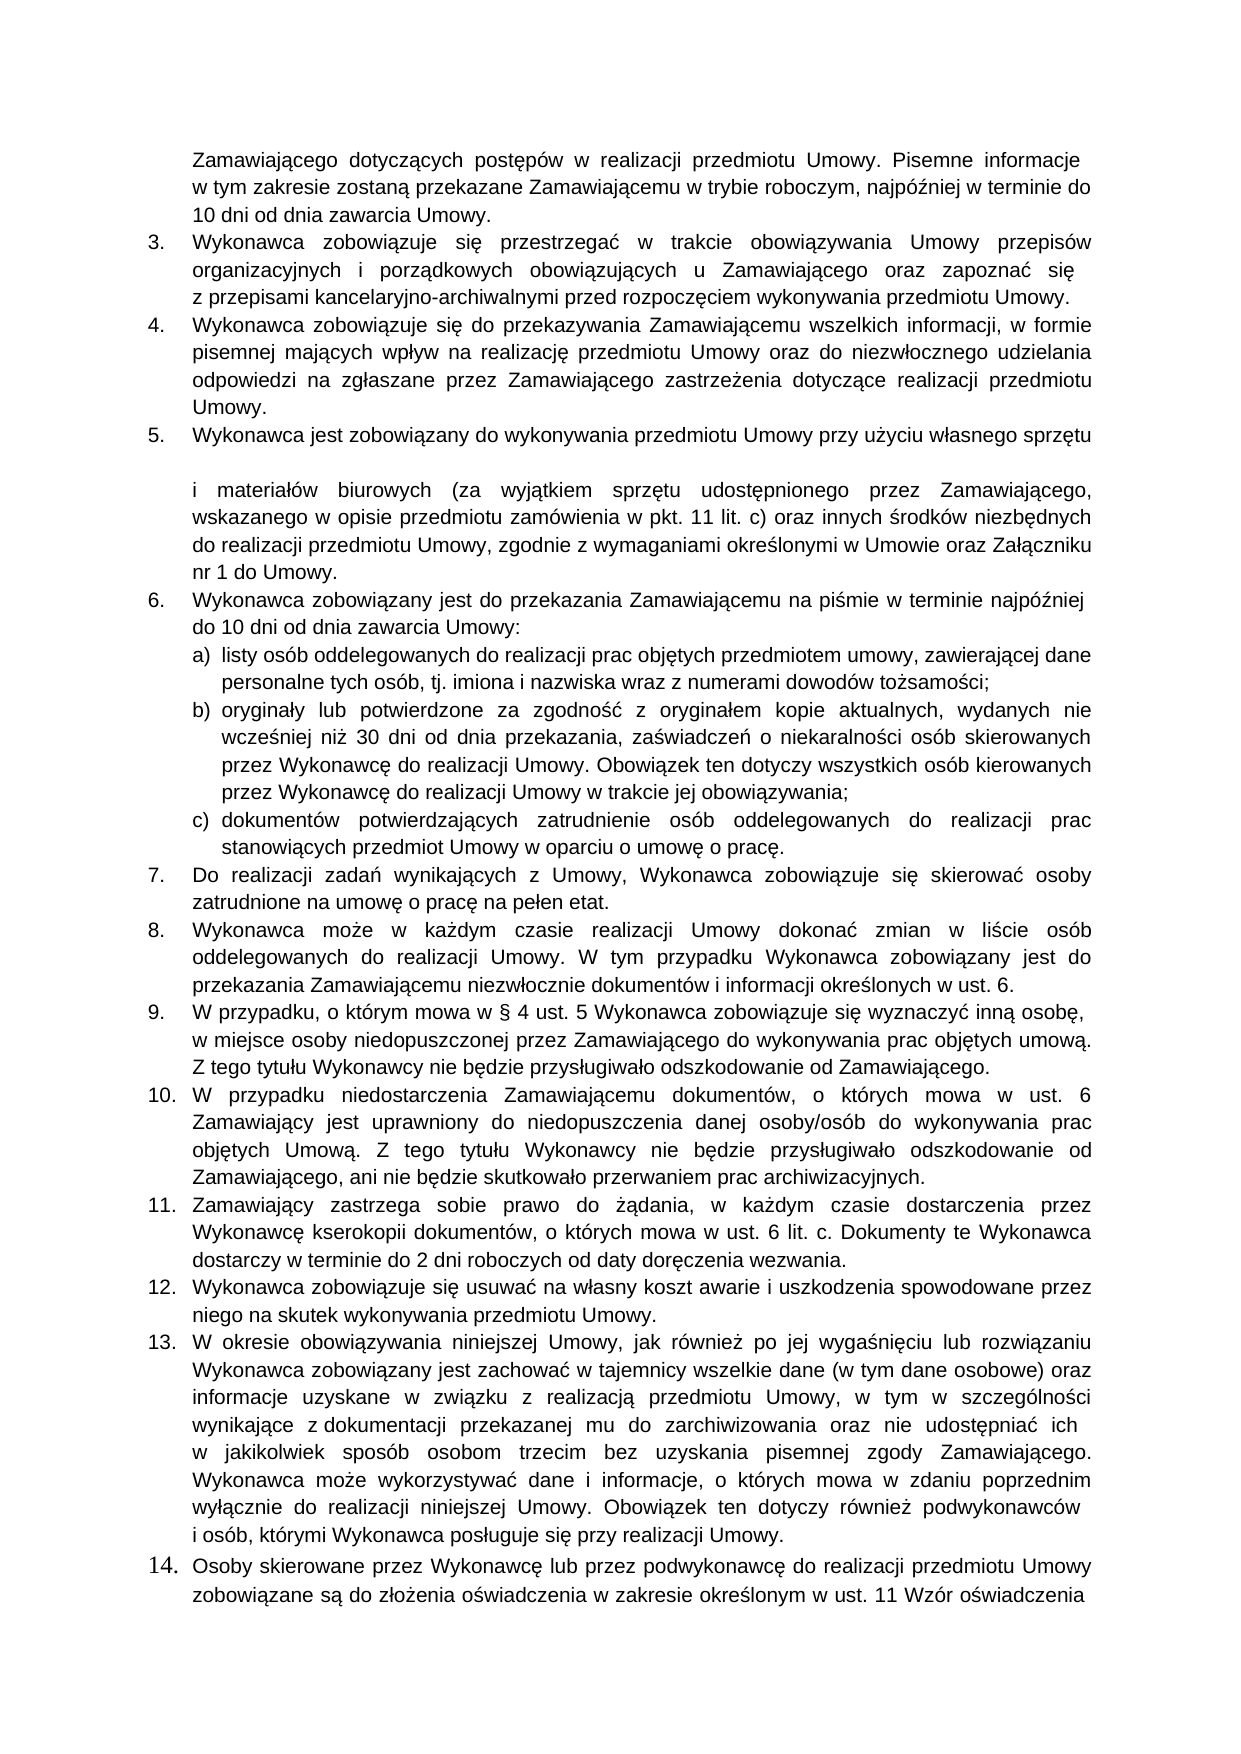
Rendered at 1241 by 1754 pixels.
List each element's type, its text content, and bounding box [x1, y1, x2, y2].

list Wykonawca może w każdym czasie realizacji Umowy dokonać zmian w liście osób oddelegowanych do realizacji Umowy. W tym przypadku Wykonawca zobowiązany jest do przekazania Zamawiającemu niezwłocznie dokumentów i informacji określonych w ust. 6. [148, 918, 1093, 997]
list Wykonawca zobowiązuje się do przekazywania Zamawiającemu wszelkich informacji, w formie pisemnej mających wpływ na realizację przedmiotu Umowy oraz do niezwłocznego udzielania odpowiedzi na zgłaszane przez Zamawiającego zastrzeżenia dotyczące realizacji przedmiotu Umowy. [148, 313, 1093, 419]
list Wykonawca zobowiązany jest do przekazania Zamawiającemu na piśmie w terminie najpóźniej do 10 dni od dnia zawarcia Umowy: [148, 588, 1093, 639]
list W przypadku niedostarczenia Zamawiającemu dokumentów, o których mowa w ust. 6 Zamawiający jest uprawniony do niedopuszczenia danej osoby/osób do wykonywania prac objętych Umową. Z tego tytułu Wykonawcy nie będzie przysługiwało odszkodowanie od Zamawiającego, ani nie będzie skutkowało przerwaniem prac archiwizacyjnych. [148, 1083, 1093, 1189]
list listy osób oddelegowanych do realizacji prac objętych przedmiotem umowy, zawierającej dane personalne tych osób, tj. imiona i nazwiska wraz z numerami dowodów tożsamości; [192, 643, 1093, 694]
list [148, 1550, 1093, 1606]
list Do realizacji zadań wynikających z Umowy, Wykonawca zobowiązuje się skierować osoby zatrudnione na umowę o pracę na pełen etat. [148, 863, 1093, 914]
list W okresie obowiązywania niniejszej Umowy, jak również po jej wygaśnięciu lub rozwiązaniu Wykonawca zobowiązany jest zachować w tajemnicy wszelkie dane (w tym dane osobowe) oraz informacje uzyskane w związku z realizacją przedmiotu Umowy, w tym w szczególności wynikające z dokumentacji przekazanej mu do zarchiwizowania oraz nie udostępniać ich w jakikolwiek sposób osobom trzecim bez uzyskania pisemnej zgody Zamawiającego. Wykonawca może wykorzystywać dane i informacje, o których mowa w zdaniu poprzednim wyłącznie do realizacji niniejszej Umowy. Obowiązek ten dotyczy również podwykonawców i osób, którymi Wykonawca posługuje się przy realizacji Umowy. [148, 1330, 1093, 1547]
list Wykonawca jest zobowiązany do wykonywania przedmiotu Umowy przy użyciu własnego sprzętu i materiałów biurowych (za wyjątkiem sprzętu udostępnionego przez Zamawiającego, wskazanego w opisie przedmiotu zamówienia w pkt. 11 lit. c) oraz innych środków niezbędnych do realizacji przedmiotu Umowy, zgodnie z wymaganiami określonymi w Umowie oraz Załączniku nr 1 do Umowy. [148, 423, 1093, 584]
list W przypadku, o którym mowa w § 4 ust. 5 Wykonawca zobowiązuje się wyznaczyć inną osobę, w miejsce osoby niedopuszczonej przez Zamawiającego do wykonywania prac objętych umową. Z tego tytułu Wykonawcy nie będzie przysługiwało odszkodowanie od Zamawiającego. [148, 1000, 1093, 1079]
list dokumentów potwierdzających zatrudnienie osób oddelegowanych do realizacji prac stanowiących przedmiot Umowy w oparciu o umowę o pracę. [192, 808, 1093, 859]
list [148, 148, 1093, 227]
list Zamawiający zastrzega sobie prawo do żądania, w każdym czasie dostarczenia przez Wykonawcę kserokopii dokumentów, o których mowa w ust. 6 lit. c. Dokumenty te Wykonawca dostarczy w terminie do 2 dni roboczych od daty doręczenia wezwania. [148, 1193, 1093, 1272]
list Wykonawca zobowiązuje się przestrzegać w trakcie obowiązywania Umowy przepisów organizacyjnych i porządkowych obowiązujących u Zamawiającego oraz zapoznać się z przepisami kancelaryjno-archiwalnymi przed rozpoczęciem wykonywania przedmiotu Umowy. [148, 230, 1093, 309]
list oryginały lub potwierdzone za zgodność z oryginałem kopie aktualnych, wydanych nie wcześniej niż 30 dni od dnia przekazania, zaświadczeń o niekaralności osób skierowanych przez Wykonawcę do realizacji Umowy. Obowiązek ten dotyczy wszystkich osób kierowanych przez Wykonawcę do realizacji Umowy w trakcie jej obowiązywania; [192, 698, 1093, 804]
list Wykonawca zobowiązuje się usuwać na własny koszt awarie i uszkodzenia spowodowane przez niego na skutek wykonywania przedmiotu Umowy. [148, 1275, 1093, 1327]
